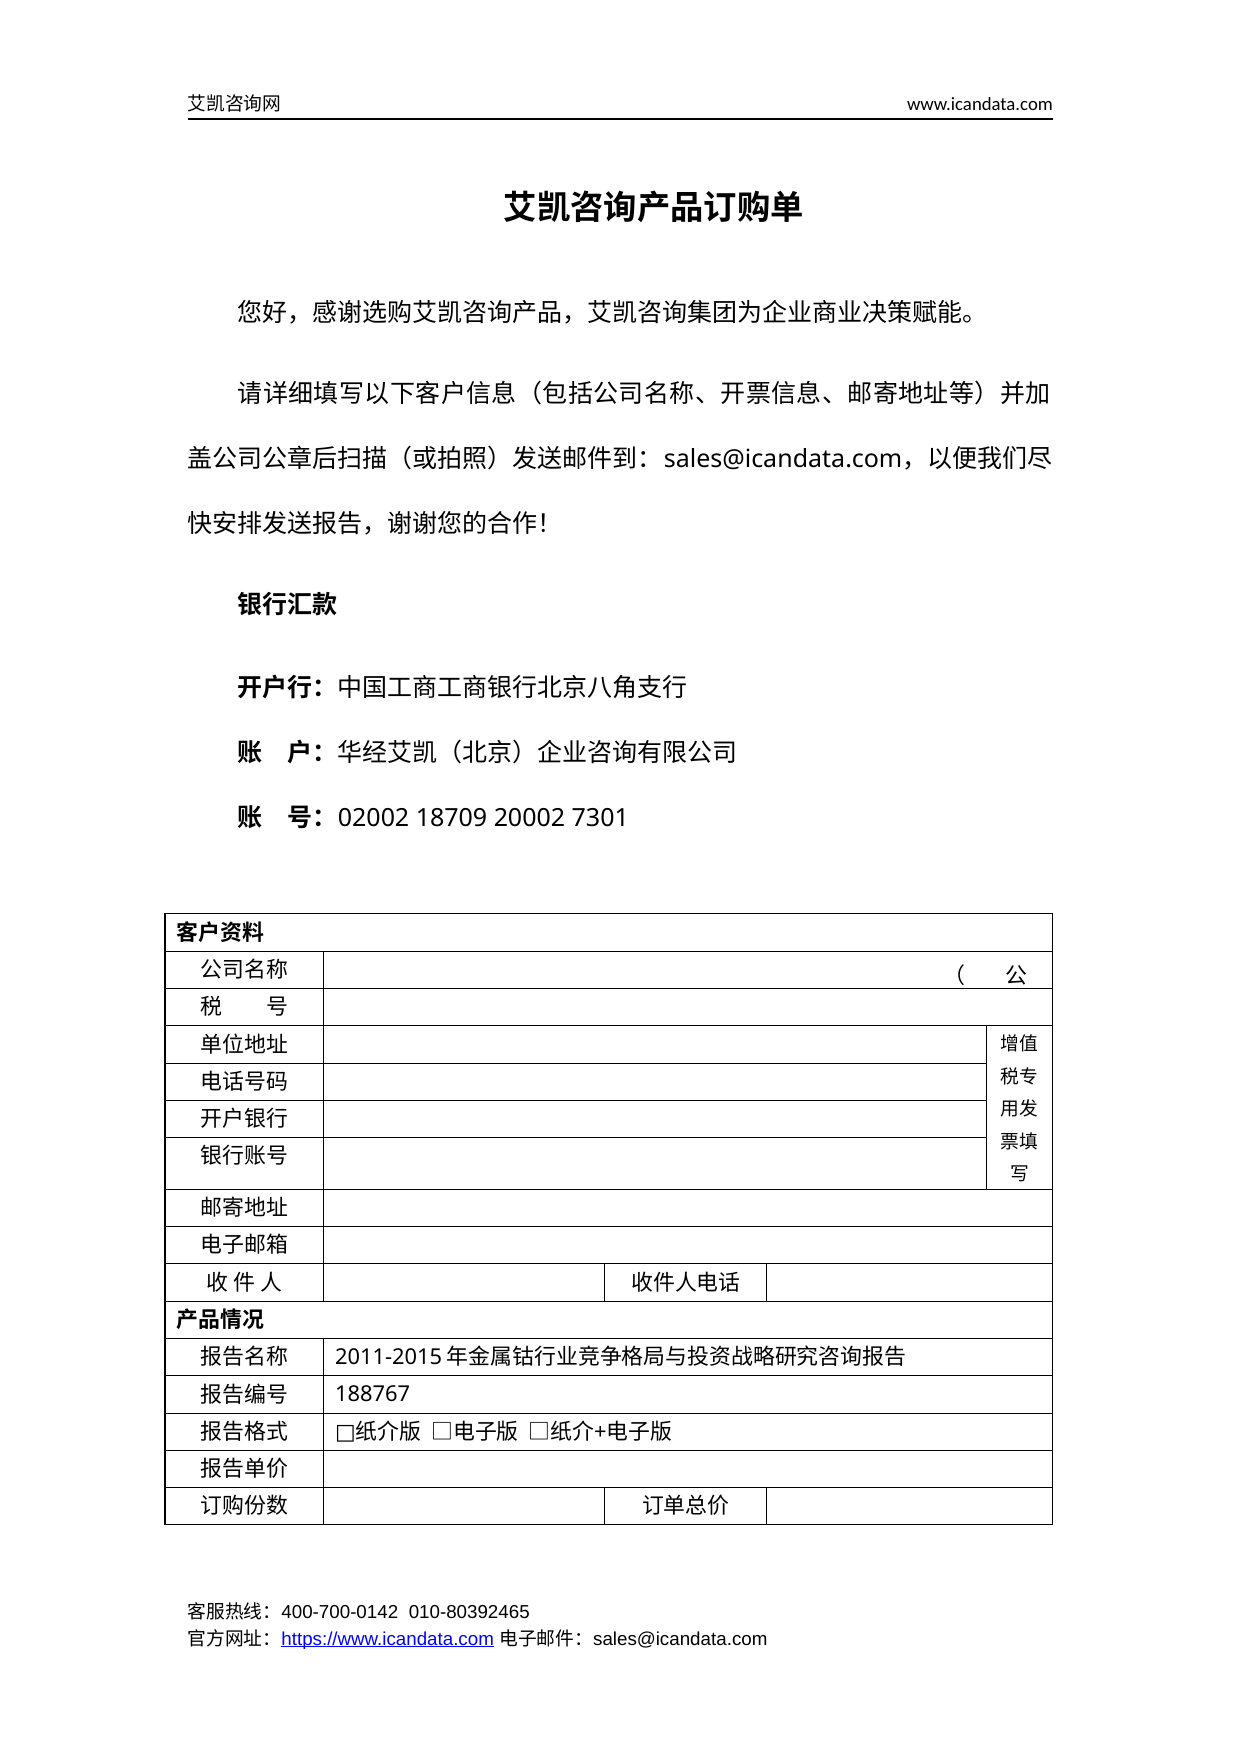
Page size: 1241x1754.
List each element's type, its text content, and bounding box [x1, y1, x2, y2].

table_cell 银行账号 [166, 1138, 323, 1189]
table_cell 报告格式 [166, 1414, 323, 1450]
table_cell 开户银行 [166, 1101, 323, 1137]
table_cell [324, 1451, 1052, 1487]
table_cell □纸介版 □电子版 □纸介+电子版 [324, 1414, 1052, 1450]
table_cell 单位地址 [166, 1026, 323, 1062]
table_header 客户资料 [166, 914, 1052, 951]
table_cell [767, 1488, 1052, 1524]
table_cell 订单总价 [605, 1488, 766, 1524]
table_cell 增值税专用发票填写 [987, 1026, 1052, 1189]
text 银行汇款 [187, 570, 1053, 635]
table_cell [324, 1190, 1052, 1226]
table_cell 税 号 [166, 989, 323, 1025]
table_cell [324, 1138, 986, 1189]
table_cell 电子邮箱 [166, 1227, 323, 1263]
table_cell [324, 1264, 604, 1301]
table_cell 收件人电话 [605, 1264, 766, 1301]
text 请详细填写以下客户信息（包括公司名称、开票信息、邮寄地址等）并加盖公司公章后扫描（或拍照）发送邮件到：sales@icandata.com，以便我们尽快安排发送报告，谢谢您的合作！ [187, 359, 1053, 554]
table_cell 公司名称 [166, 952, 323, 988]
table_cell 电话号码 [166, 1064, 323, 1100]
table_cell [324, 1488, 604, 1524]
table_cell 订购份数 [166, 1488, 323, 1524]
table_cell [767, 1264, 1052, 1301]
table_cell [324, 1101, 986, 1137]
text 账 号：02002 18709 20002 7301 [187, 783, 1053, 848]
table_cell 邮寄地址 [166, 1190, 323, 1226]
table_cell 收 件 人 [166, 1264, 323, 1301]
table_cell 报告名称 [166, 1339, 323, 1375]
text 您好，感谢选购艾凯咨询产品，艾凯咨询集团为企业商业决策赋能。 [187, 278, 1053, 343]
table_cell 产品情况 [166, 1302, 1052, 1338]
table_cell [324, 1064, 986, 1100]
table_cell 188767 [324, 1376, 1052, 1412]
table_cell [324, 1026, 986, 1062]
table_cell [324, 989, 1052, 1025]
text 账 户：华经艾凯（北京）企业咨询有限公司 [187, 718, 1053, 783]
table_cell 2011-2015年金属钴行业竞争格局与投资战略研究咨询报告 [324, 1339, 1052, 1375]
table_cell 报告单价 [166, 1451, 323, 1487]
text 开户行：中国工商工商银行北京八角支行 [187, 653, 1053, 718]
text 艾凯咨询产品订购单 [187, 172, 1053, 237]
table_cell [324, 952, 1052, 988]
table_cell 报告编号 [166, 1376, 323, 1412]
table_cell [324, 1227, 1052, 1263]
